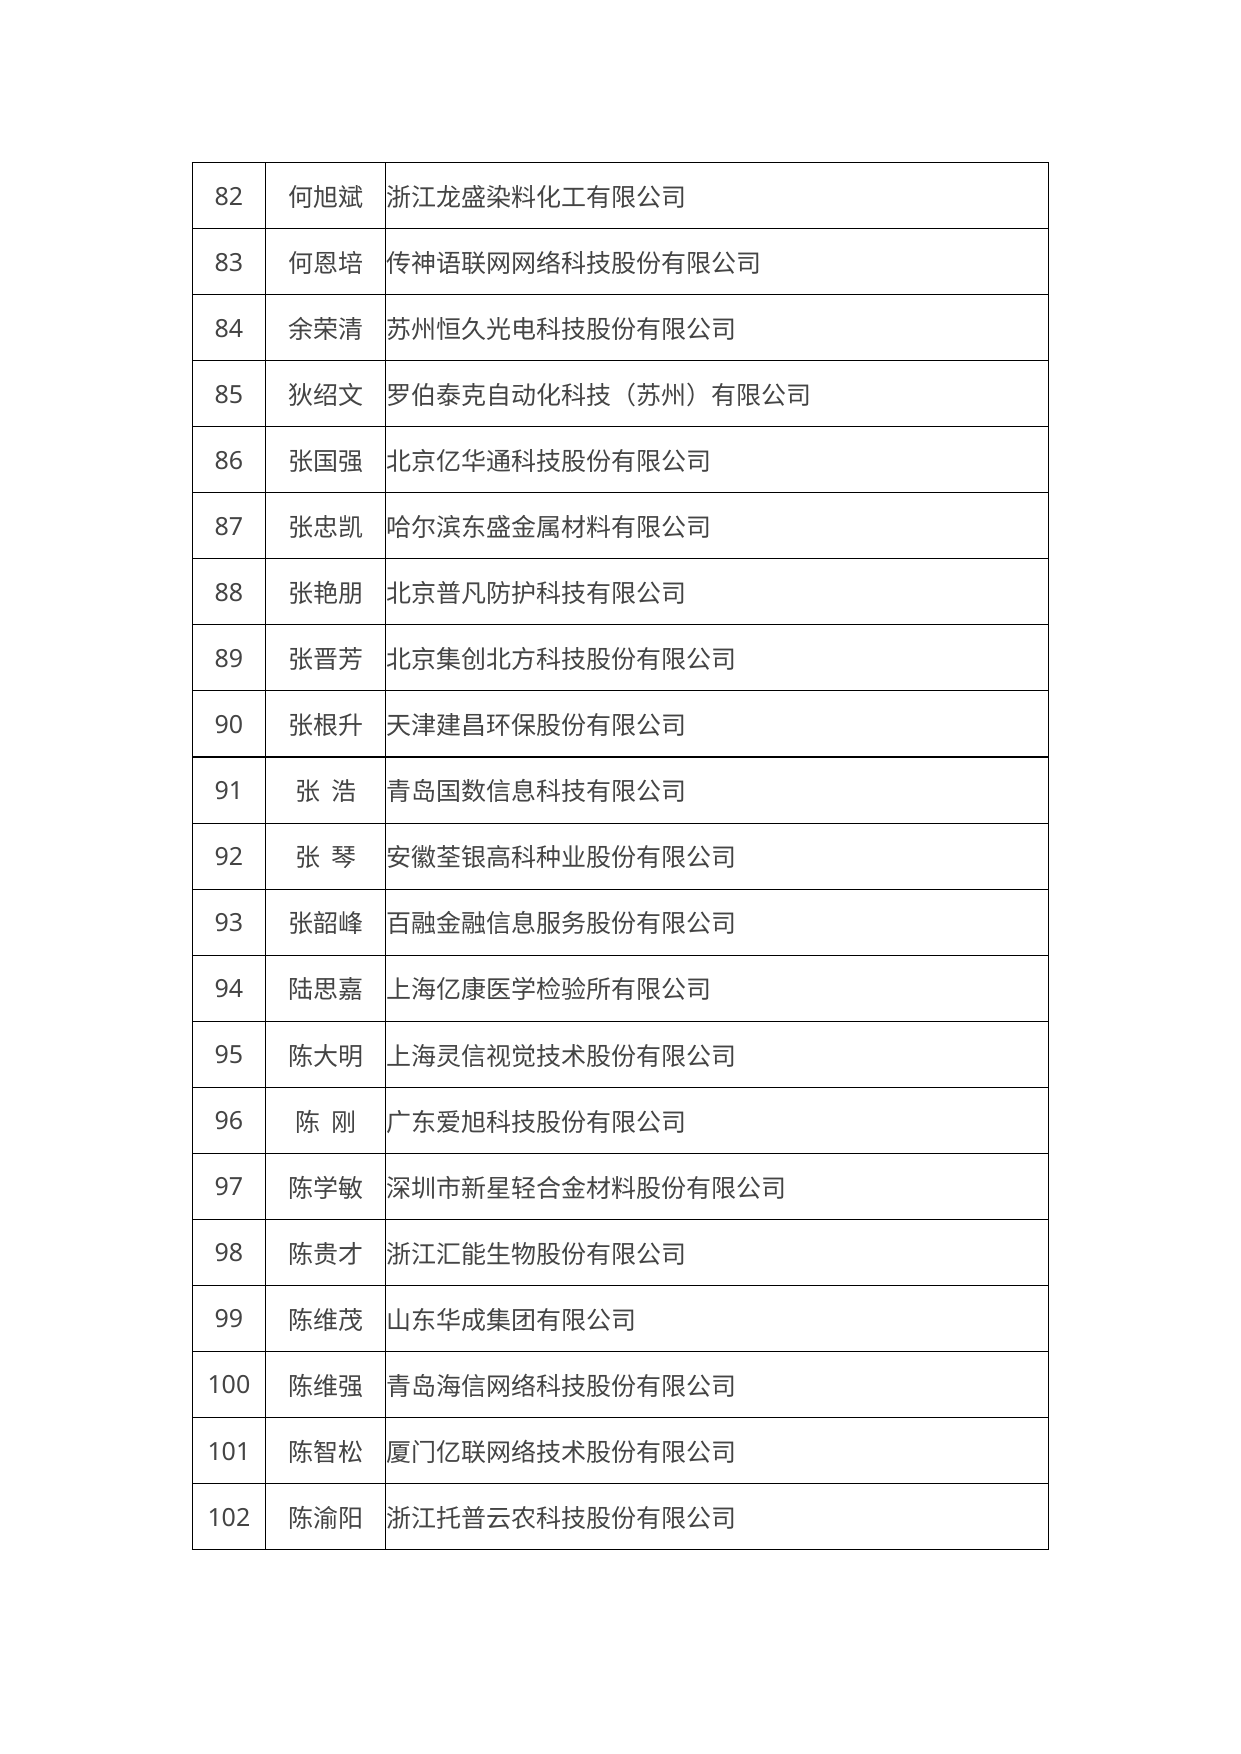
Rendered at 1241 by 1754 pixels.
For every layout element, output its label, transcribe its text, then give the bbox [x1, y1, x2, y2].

table_cell 浙江托普云农科技股份有限公司 [386, 1484, 1048, 1549]
table_cell 狄绍文 [266, 361, 385, 426]
table_cell 陈维茂 [266, 1286, 385, 1351]
table_cell 88 [193, 559, 265, 624]
table_cell 93 [193, 890, 265, 954]
table_cell 97 [193, 1154, 265, 1219]
table_cell 上海亿康医学检验所有限公司 [386, 956, 1048, 1021]
table_cell 山东华成集团有限公司 [386, 1286, 1048, 1351]
table_cell 浙江汇能生物股份有限公司 [386, 1220, 1048, 1285]
table_cell 陈学敏 [266, 1154, 385, 1219]
table_cell 北京集创北方科技股份有限公司 [386, 625, 1048, 690]
table_cell 哈尔滨东盛金属材料有限公司 [386, 493, 1048, 558]
table_cell 张根升 [266, 691, 385, 756]
table_cell 94 [193, 956, 265, 1021]
table_cell 传神语联网网络科技股份有限公司 [386, 229, 1048, 294]
table_cell 96 [193, 1088, 265, 1153]
table_cell 余荣清 [266, 295, 385, 360]
table_cell 90 [193, 691, 265, 756]
table_cell 陈 刚 [266, 1088, 385, 1153]
table_cell 陈大明 [266, 1022, 385, 1087]
table_cell 北京亿华通科技股份有限公司 [386, 427, 1048, 492]
table_cell 98 [193, 1220, 265, 1285]
table_cell 百融金融信息服务股份有限公司 [386, 890, 1048, 954]
table_cell 上海灵信视觉技术股份有限公司 [386, 1022, 1048, 1087]
table_cell 张忠凯 [266, 493, 385, 558]
table_cell 浙江龙盛染料化工有限公司 [386, 163, 1048, 228]
table_cell 85 [193, 361, 265, 426]
table_cell 101 [193, 1418, 265, 1483]
table_cell 深圳市新星轻合金材料股份有限公司 [386, 1154, 1048, 1219]
table_cell 87 [193, 493, 265, 558]
table_cell 95 [193, 1022, 265, 1087]
table_cell 100 [193, 1352, 265, 1417]
table_cell 何旭斌 [266, 163, 385, 228]
table_cell 91 [193, 758, 265, 822]
table_cell 广东爱旭科技股份有限公司 [386, 1088, 1048, 1153]
table_cell 张艳朋 [266, 559, 385, 624]
table_cell 陈贵才 [266, 1220, 385, 1285]
table_cell 张国强 [266, 427, 385, 492]
table_cell 89 [193, 625, 265, 690]
table_cell 陈维强 [266, 1352, 385, 1417]
table_cell 99 [193, 1286, 265, 1351]
table_cell 84 [193, 295, 265, 360]
table_cell 安徽荃银高科种业股份有限公司 [386, 824, 1048, 888]
table_cell 天津建昌环保股份有限公司 [386, 691, 1048, 756]
table_cell 罗伯泰克自动化科技（苏州）有限公司 [386, 361, 1048, 426]
table_cell 北京普凡防护科技有限公司 [386, 559, 1048, 624]
table_cell 青岛海信网络科技股份有限公司 [386, 1352, 1048, 1417]
table_cell 陆思嘉 [266, 956, 385, 1021]
table_cell 82 [193, 163, 265, 228]
table_cell 何恩培 [266, 229, 385, 294]
table_cell 张晋芳 [266, 625, 385, 690]
table_cell 陈智松 [266, 1418, 385, 1483]
table_cell 苏州恒久光电科技股份有限公司 [386, 295, 1048, 360]
table_cell 张韶峰 [266, 890, 385, 954]
table_cell 92 [193, 824, 265, 888]
table_cell 86 [193, 427, 265, 492]
table_cell 厦门亿联网络技术股份有限公司 [386, 1418, 1048, 1483]
table_cell 陈渝阳 [266, 1484, 385, 1549]
table_cell 青岛国数信息科技有限公司 [386, 758, 1048, 822]
table_cell 张 琴 [266, 824, 385, 888]
table_cell 张 浩 [266, 758, 385, 822]
table_cell 102 [193, 1484, 265, 1549]
table_cell 83 [193, 229, 265, 294]
